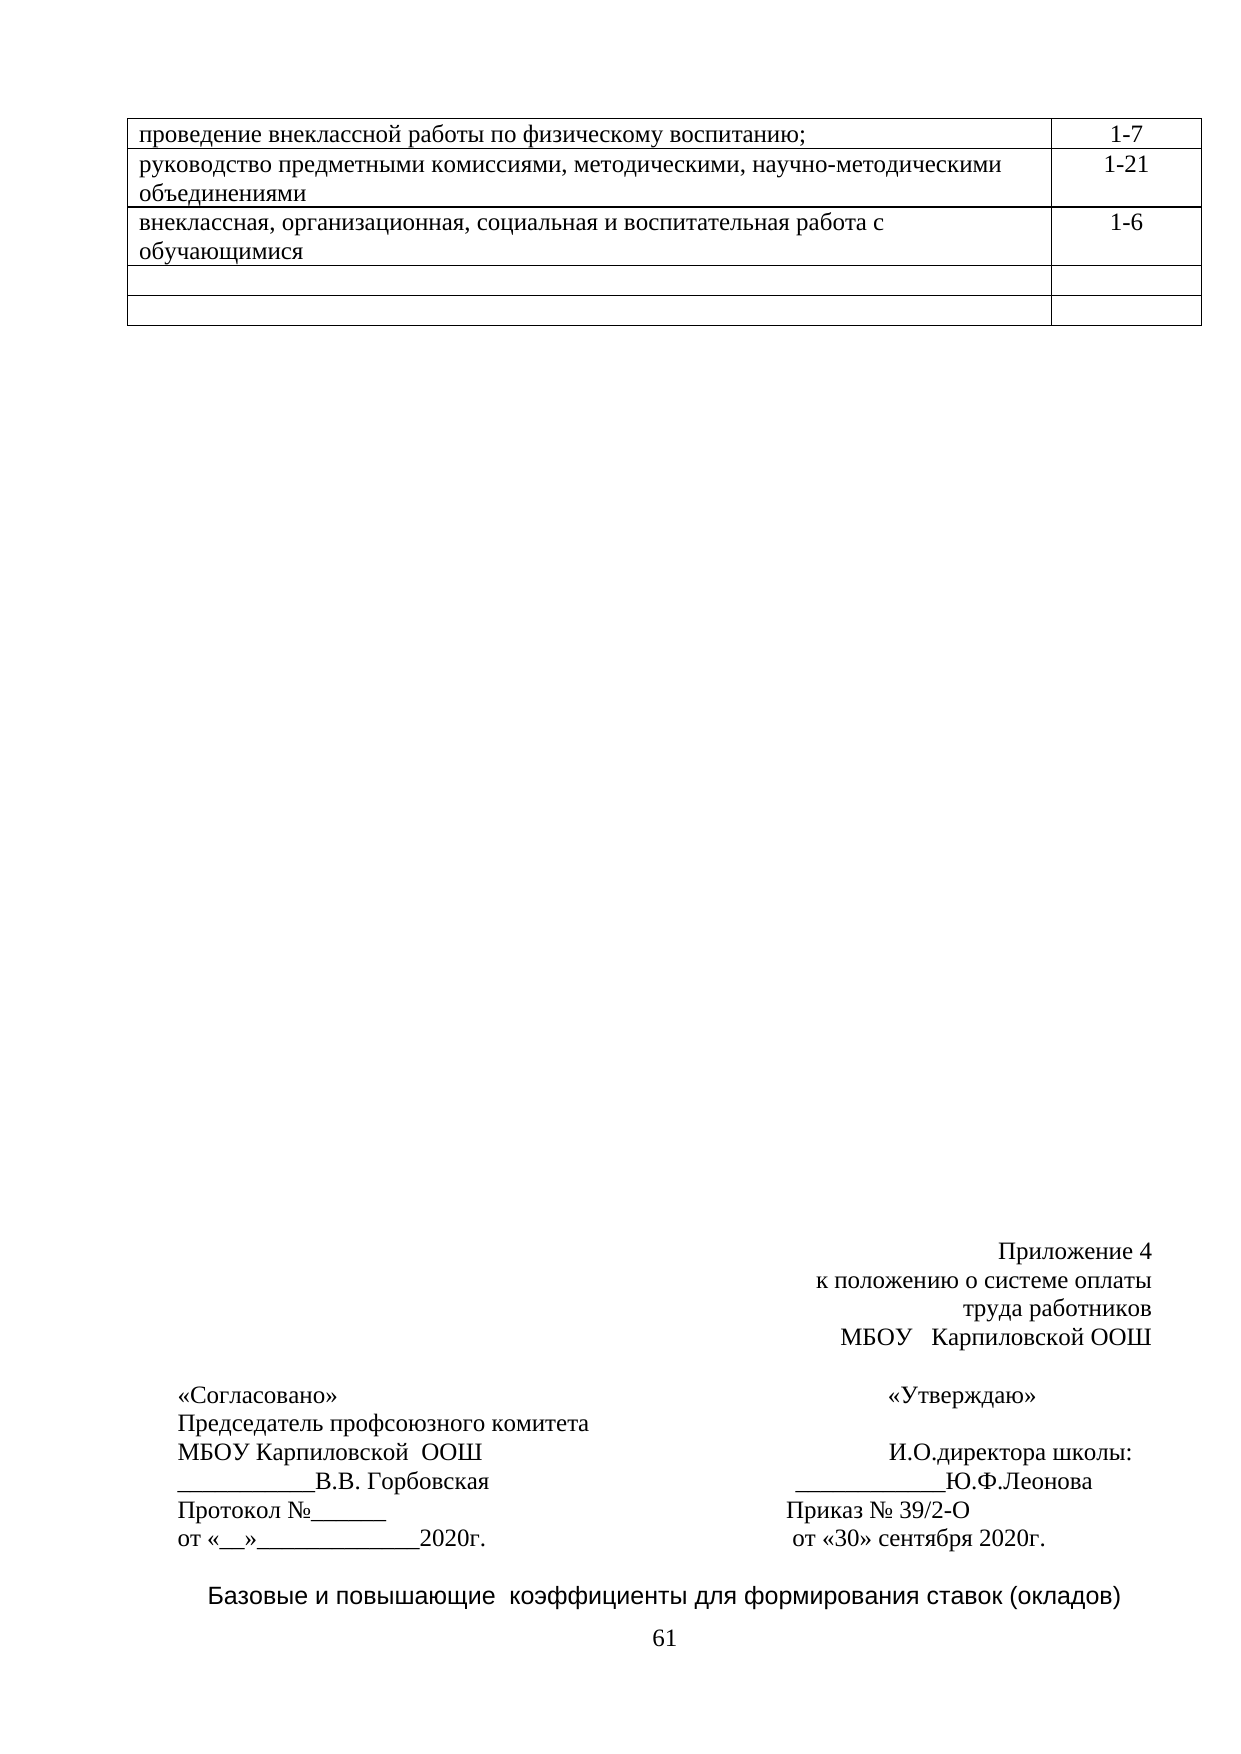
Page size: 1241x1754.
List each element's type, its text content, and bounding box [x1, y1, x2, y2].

table_cell 1-7 [1052, 119, 1201, 148]
table_cell руководство предметными комиссиями, методическими, научно-методическими объединениями [128, 149, 1051, 206]
text к положению о системе оплаты [177, 1265, 1152, 1293]
table_cell [128, 296, 1051, 324]
text Протокол №______ Приказ № 39/2-О [177, 1495, 1152, 1523]
text труда работников [177, 1293, 1152, 1322]
text Председатель профсоюзного комитета [177, 1408, 1152, 1437]
table_cell проведение внеклассной работы по физическому воспитанию; [128, 119, 1051, 148]
text МБОУ Карпиловской ООШ [177, 1322, 1152, 1351]
table_cell внеклассная, организационная, социальная и воспитательная работа с обучающимися [128, 208, 1051, 265]
table_cell [128, 266, 1051, 295]
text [177, 1581, 1152, 1610]
text ___________В.В. Горбовская ____________Ю.Ф.Леонова [177, 1466, 1152, 1495]
table_cell [1052, 266, 1201, 295]
text Приложение 4 [177, 1236, 1152, 1265]
text «Согласовано» «Утверждаю» [177, 1380, 1152, 1408]
table_cell [1052, 296, 1201, 324]
table_cell 1-21 [1052, 149, 1201, 206]
text МБОУ Карпиловской ООШ И.О.директора школы: [177, 1437, 1152, 1466]
table_cell 1-6 [1052, 208, 1201, 265]
text от «__»_____________2020г. от «30» сентября 2020г. [177, 1523, 1152, 1552]
